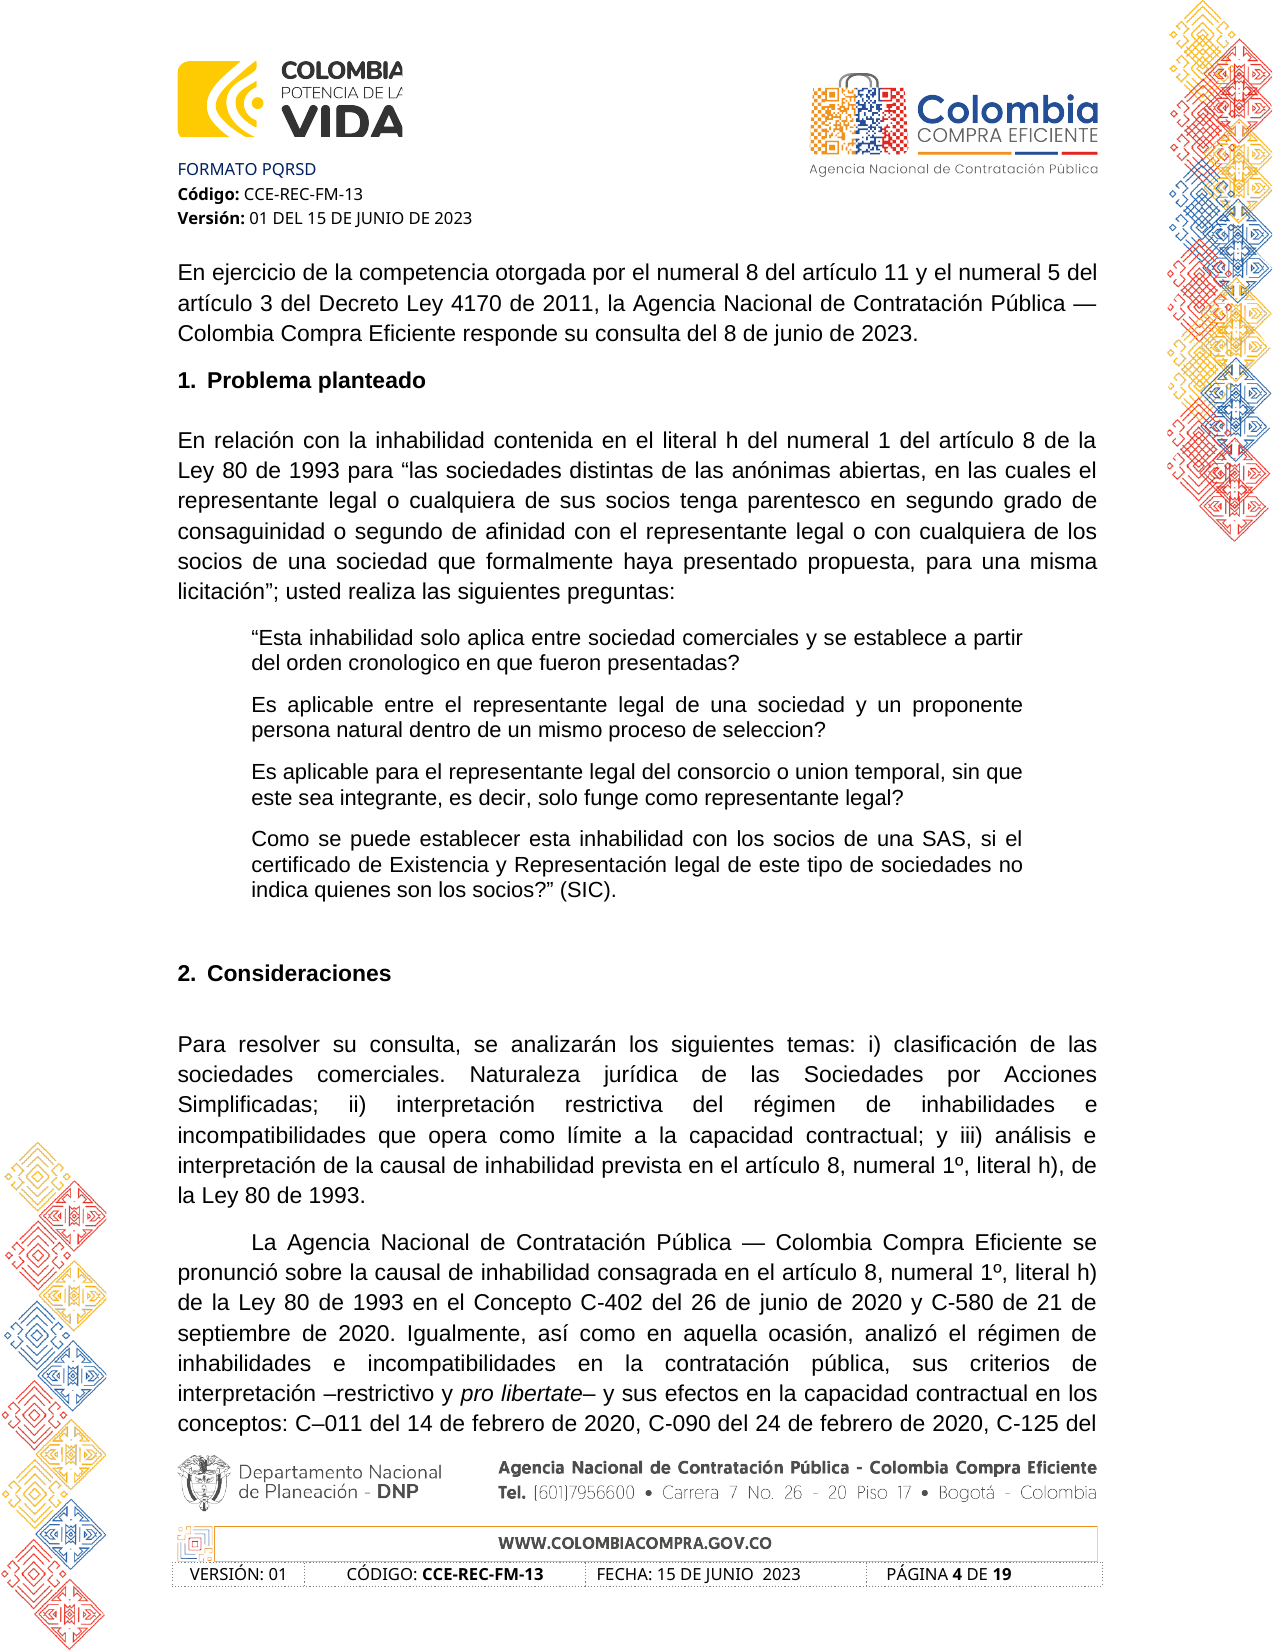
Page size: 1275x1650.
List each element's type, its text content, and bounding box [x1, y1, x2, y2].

picture [1165, 0, 1272, 539]
picture [0, 1141, 106, 1648]
list Consideraciones [177, 960, 1098, 987]
text En ejercicio de la competencia otorgada por el numeral 8 del artículo 11 y el numeral 5 del artículo 3 del Decreto Ley 4170 de 2011, la Agencia Nacional de Contratación Pública ― Colombia Compra Eficiente responde su consulta del 8 de junio de 2023. [177, 259, 1098, 346]
list Problema planteado [177, 367, 1098, 393]
picture [177, 61, 402, 137]
text Como se puede establecer esta inhabilidad con los socios de una SAS, si el certificado de Existencia y Representación legal de este tipo de sociedades no indica quienes son los socios?” (SIC). [251, 826, 1024, 902]
picture [177, 1455, 1098, 1562]
text Es aplicable para el representante legal del consorcio o union temporal, sin que este sea integrante, es decir, solo funge como representante legal? [251, 759, 1024, 809]
text Para resolver su consulta, se analizarán los siguientes temas: i) clasificación de las sociedades comerciales. Naturaleza jurídica de las Sociedades por Acciones Simplificadas; ii) interpretación restrictiva del régimen de inhabilidades e incompatibilidades que opera como límite a la capacidad contractual; y iii) análisis e interpretación de la causal de inhabilidad prevista en el artículo 8, numeral 1º, literal h), de la Ley 80 de 1993. [177, 1031, 1098, 1208]
text “Esta inhabilidad solo aplica entre sociedad comerciales y se establece a partir del orden cronologico en que fueron presentadas? [251, 625, 1024, 675]
picture [809, 73, 1098, 177]
text En relación con la inhabilidad contenida en el literal h del numeral 1 del artículo 8 de la Ley 80 de 1993 para “las sociedades distintas de las anónimas abiertas, en las cuales el representante legal o cualquiera de sus socios tenga parentesco en segundo grado de consaguinidad o segundo de afinidad con el representante legal o con cualquiera de los socios de una sociedad que formalmente haya presentado propuesta, para una misma licitación”; usted realiza las siguientes preguntas: [177, 427, 1098, 604]
text Es aplicable entre el representante legal de una sociedad y un proponente persona natural dentro de un mismo proceso de seleccion? [251, 692, 1024, 742]
